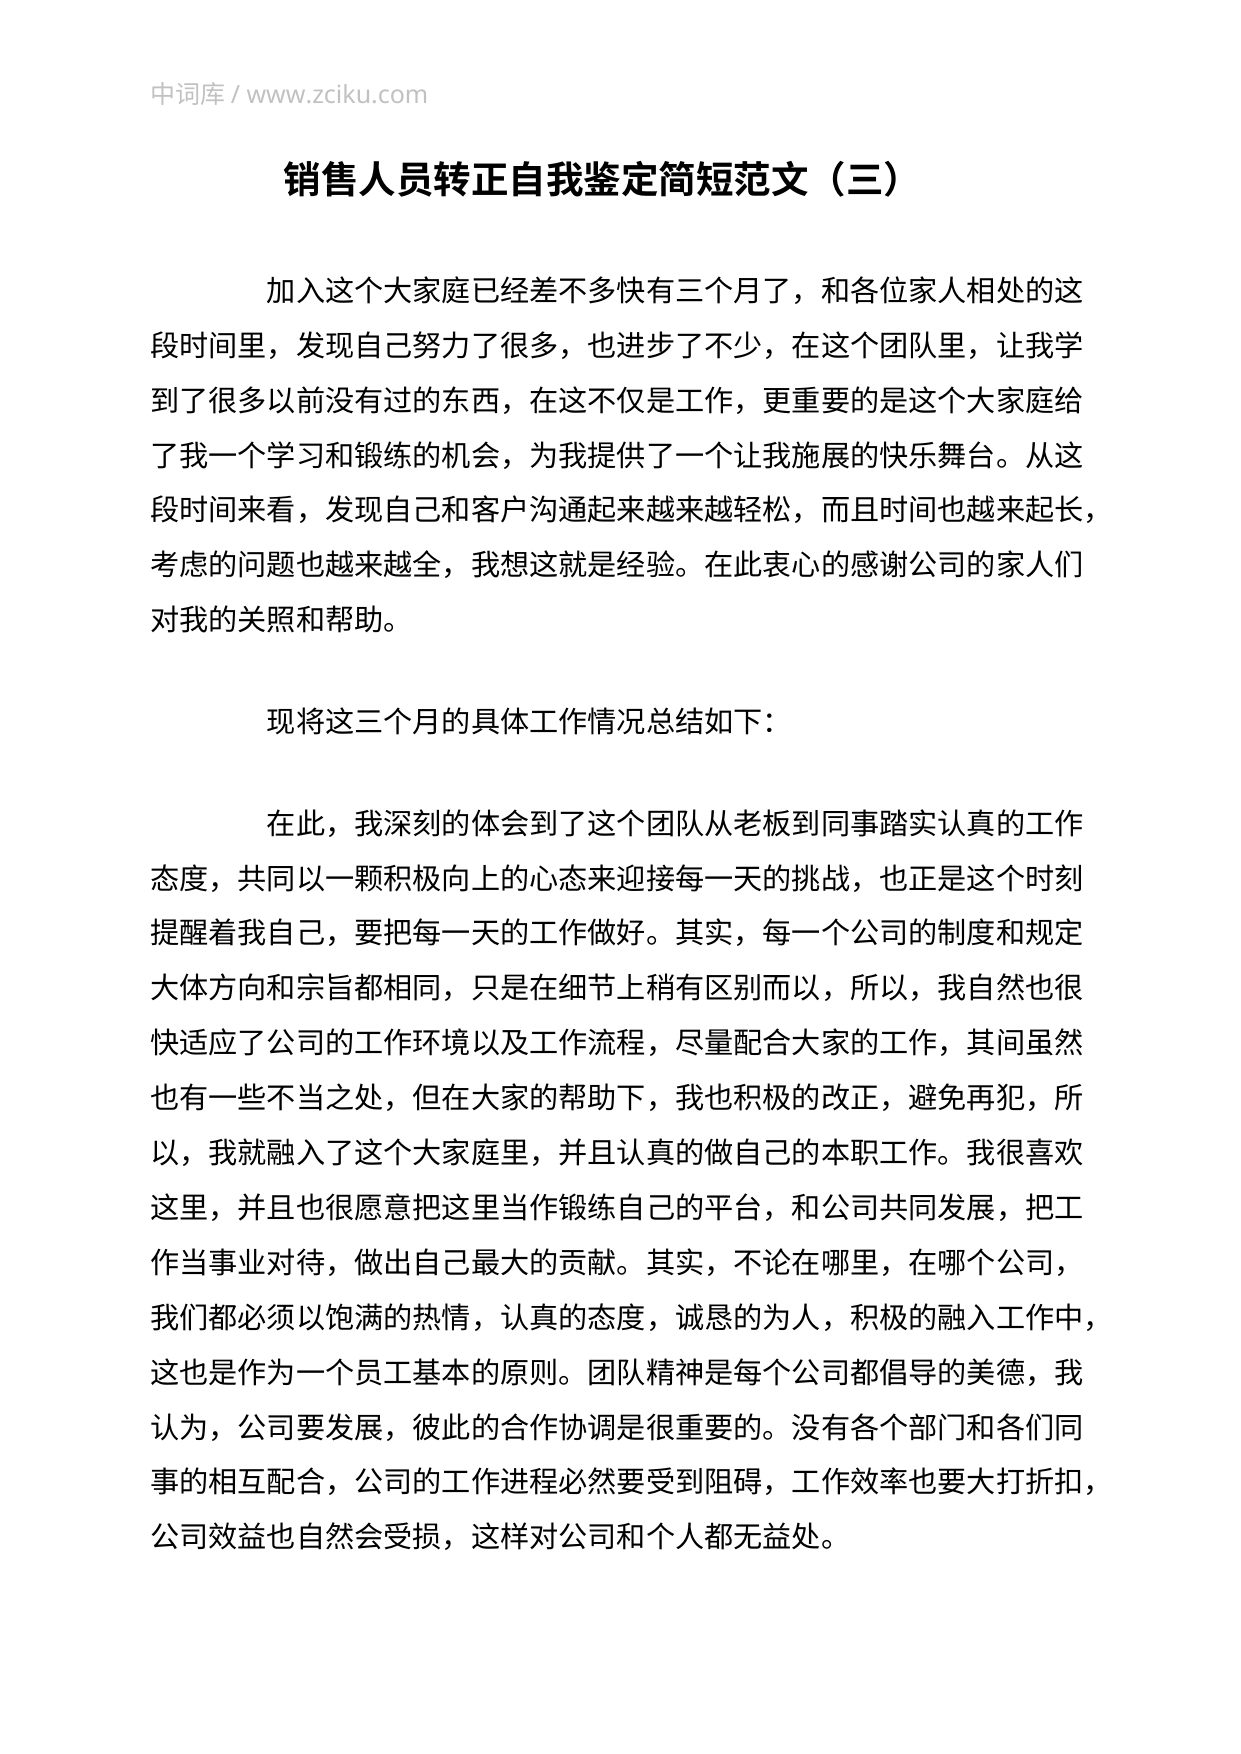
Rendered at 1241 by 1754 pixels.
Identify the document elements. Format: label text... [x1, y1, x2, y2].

text 现将这三个月的具体工作情况总结如下： [150, 698, 1090, 741]
text 在此，我深刻的体会到了这个团队从老板到同事踏实认真的工作态度，共同以一颗积极向上的心态来迎接每一天的挑战，也正是这个时刻提醒着我自己，要把每一天的工作做好。其实，每一个公司的制度和规定大体方向和宗旨都相同，只是在细节上稍有区别而以，所以，我自然也很快适应了公司的工作环境以及工作流程，尽量配合大家的工作，其间虽然也有一些不当之处，但在大家的帮助下，我也积极的改正，避免再犯，所以，我就融入了这个大家庭里，并且认真的做自己的本职工作。我很喜欢这里，并且也很愿意把这里当作锻练自己的平台，和公司共同发展，把工作当事业对待，做出自己最大的贡献。其实，不论在哪里，在哪个公司，我们都必须以饱满的热情，认真的态度，诚恳的为人，积极的融入工作中，这也是作为一个员工基本的原则。团队精神是每个公司都倡导的美德，我认为，公司要发展，彼此的合作协调是很重要的。没有各个部门和各们同事的相互配合，公司的工作进程必然要受到阻碍，工作效率也要大打折扣，公司效益也自然会受损，这样对公司和个人都无益处。 [150, 800, 1090, 1556]
text 销售人员转正自我鉴定简短范文（三） [150, 150, 1090, 204]
text 加入这个大家庭已经差不多快有三个月了，和各位家人相处的这段时间里，发现自己努力了很多，也进步了不少，在这个团队里，让我学到了很多以前没有过的东西，在这不仅是工作，更重要的是这个大家庭给了我一个学习和锻练的机会，为我提供了一个让我施展的快乐舞台。从这段时间来看，发现自己和客户沟通起来越来越轻松，而且时间也越来起长，考虑的问题也越来越全，我想这就是经验。在此衷心的感谢公司的家人们对我的关照和帮助。 [150, 267, 1090, 639]
